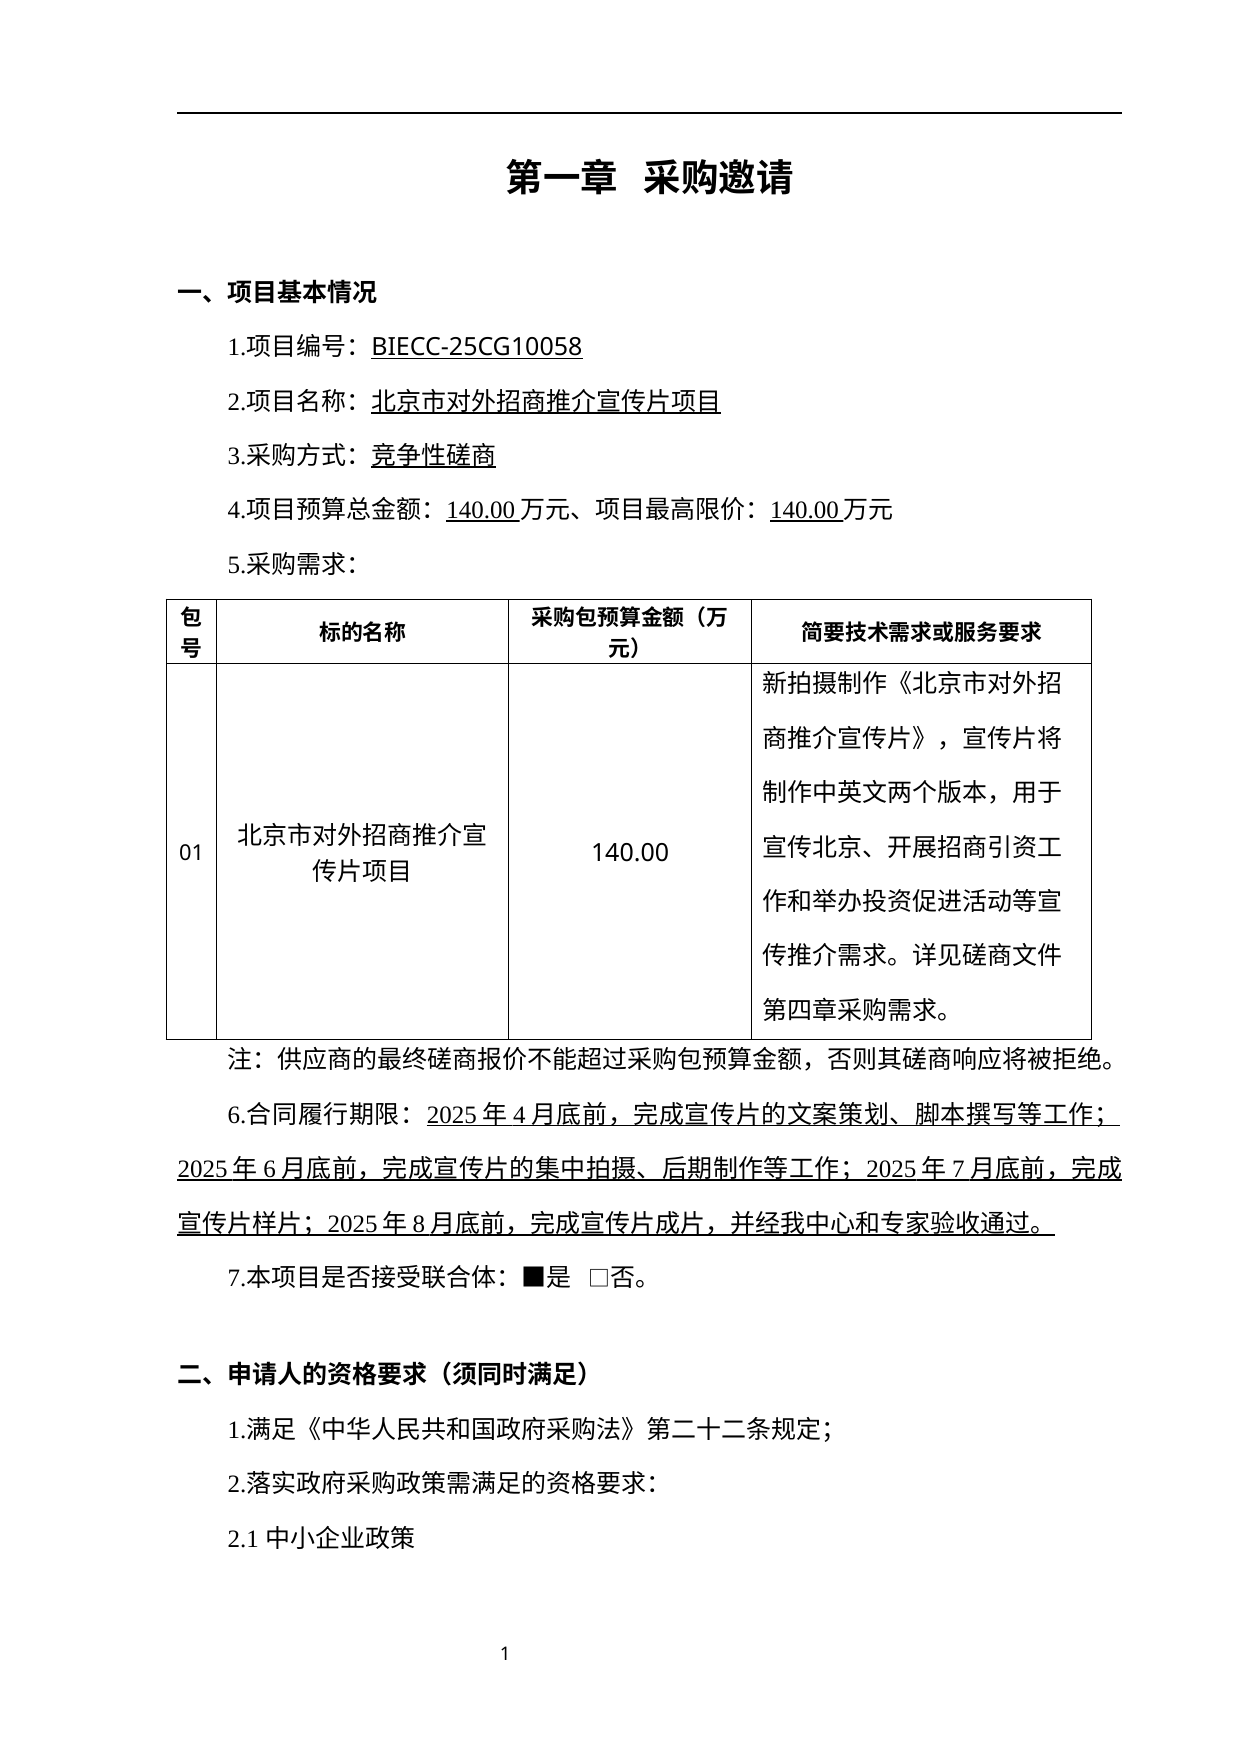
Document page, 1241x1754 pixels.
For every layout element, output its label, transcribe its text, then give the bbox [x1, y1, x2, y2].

table_cell 北京市对外招商推介宣传片项目 [217, 664, 508, 1039]
table_header 采购包预算金额（万元） [509, 600, 751, 663]
table_header 包号 [167, 600, 216, 663]
text 第一章 采购邀请 [177, 148, 1122, 202]
text 6.合同履行期限：2025年4月底前，完成宣传片的文案策划、脚本撰写等工作；2025年6月底前，完成宣传片的集中拍摄、后期制作等工作；2025年7月底前，完成宣传片样片；2025年8月底前，完成宣传片成片，并经我中心和专家验收通过。 [177, 1181, 1122, 1239]
text 6.合同履行期限：2025年4月底前，完成宣传片的文案策划、脚本撰写等工作；2025年6月底前，完成宣传片的集中拍摄、后期制作等工作；2025年7月底前，完成宣传片样片；2025年8月底前，完成宣传片成片，并经我中心和专家验收通过。 [177, 1094, 1122, 1179]
table_header 标的名称 [217, 600, 508, 663]
text 2.落实政府采购政策需满足的资格要求： [177, 1464, 1122, 1500]
text 2.项目名称：北京市对外招商推介宣传片项目 [177, 381, 1122, 417]
table_cell 140.00 [509, 664, 751, 1039]
text 1.项目编号：BIECC-25CG10058 [177, 327, 1122, 363]
table_header 简要技术需求或服务要求 [752, 600, 1091, 663]
subtitle 一、项目基本情况 [177, 272, 1122, 308]
text 3.采购方式：竞争性磋商 [177, 435, 1122, 472]
table_cell 新拍摄制作《北京市对外招商推介宣传片》，宣传片将制作中英文两个版本，用于宣传北京、开展招商引资工作和举办投资促进活动等宣传推介需求。详见磋商文件第四章采购需求。 [752, 664, 1091, 1039]
text 2.1 中小企业政策 [177, 1518, 1122, 1554]
text 4.项目预算总金额：140.00万元、项目最高限价：140.00万元 [177, 490, 1122, 526]
text 注：供应商的最终磋商报价不能超过采购包预算金额，否则其磋商响应将被拒绝。 [177, 1040, 1122, 1076]
table_cell 01 [167, 664, 216, 1039]
subtitle 二、申请人的资格要求（须同时满足） [177, 1355, 1122, 1391]
text 5.采购需求： [177, 544, 1122, 580]
text 1.满足《中华人民共和国政府采购法》第二十二条规定； [177, 1409, 1122, 1446]
text 7.本项目是否接受联合体：■是 □否。 [177, 1257, 1122, 1294]
